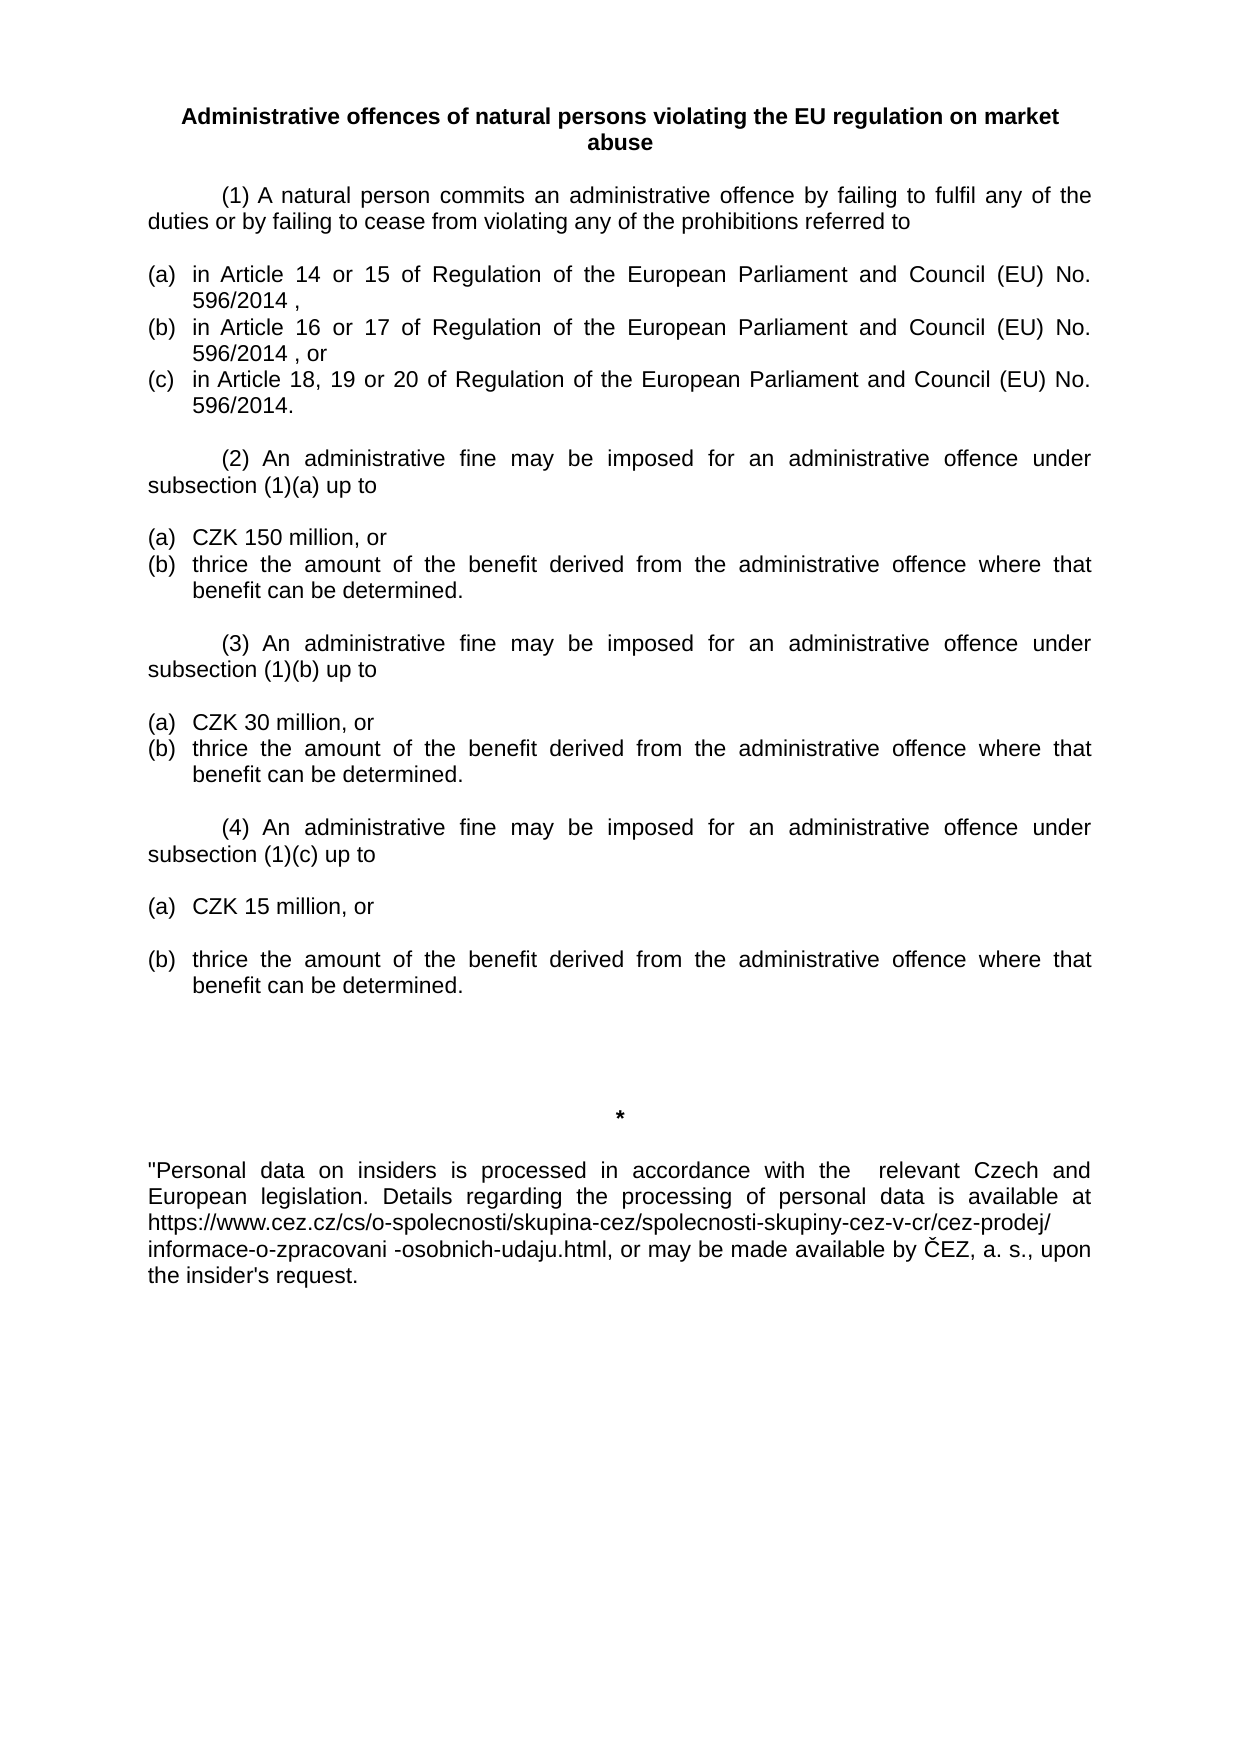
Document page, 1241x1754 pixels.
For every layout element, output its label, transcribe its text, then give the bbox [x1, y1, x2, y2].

text (a) CZK 15 million, or [148, 893, 1093, 919]
text (b) thrice the amount of the benefit derived from the administrative offence where that benefit can be determined. [148, 551, 1093, 603]
text (b) in Article 16 or 17 of Regulation of the European Parliament and Council (EU) No. 596/2014 , or [148, 313, 1093, 366]
text (4) An administrative fine may be imposed for an administrative offence under subsection (1)(c) up to [148, 814, 1093, 867]
text (a) in Article 14 or 15 of Regulation of the European Parliament and Council (EU) No. 596/2014 , [148, 261, 1093, 313]
text "Personal data on insiders is processed in accordance with the relevant Czech and European legislation. Details regarding the processing of personal data is available at https://www.cez.cz/cs/o-spolecnosti/skupina-cez/spolecnosti-skupiny-cez-v-cr/cez-prodej/informace-o-zpracovani -osobnich-udaju.html, or may be made available by ČEZ, a. s., upon the insider's request. [148, 1157, 1093, 1288]
text (b) thrice the amount of the benefit derived from the administrative offence where that benefit can be determined. [148, 735, 1093, 788]
text (a) CZK 150 million, or [148, 524, 1093, 551]
text (2) An administrative fine may be imposed for an administrative offence under subsection (1)(a) up to [148, 445, 1093, 498]
text (1) A natural person commits an administrative offence by failing to fulfil any of the duties or by failing to cease from violating any of the prohibitions referred to [148, 182, 1093, 234]
text (a) CZK 30 million, or [148, 709, 1093, 735]
text * [148, 1105, 1093, 1132]
text (c) in Article 18, 19 or 20 of Regulation of the European Parliament and Council (EU) No. 596/2014. [148, 366, 1093, 419]
text (b) thrice the amount of the benefit derived from the administrative offence where that benefit can be determined. [148, 946, 1093, 999]
text Administrative offences of natural persons violating the EU regulation on market abuse [148, 103, 1093, 155]
text (3) An administrative fine may be imposed for an administrative offence under subsection (1)(b) up to [148, 630, 1093, 682]
